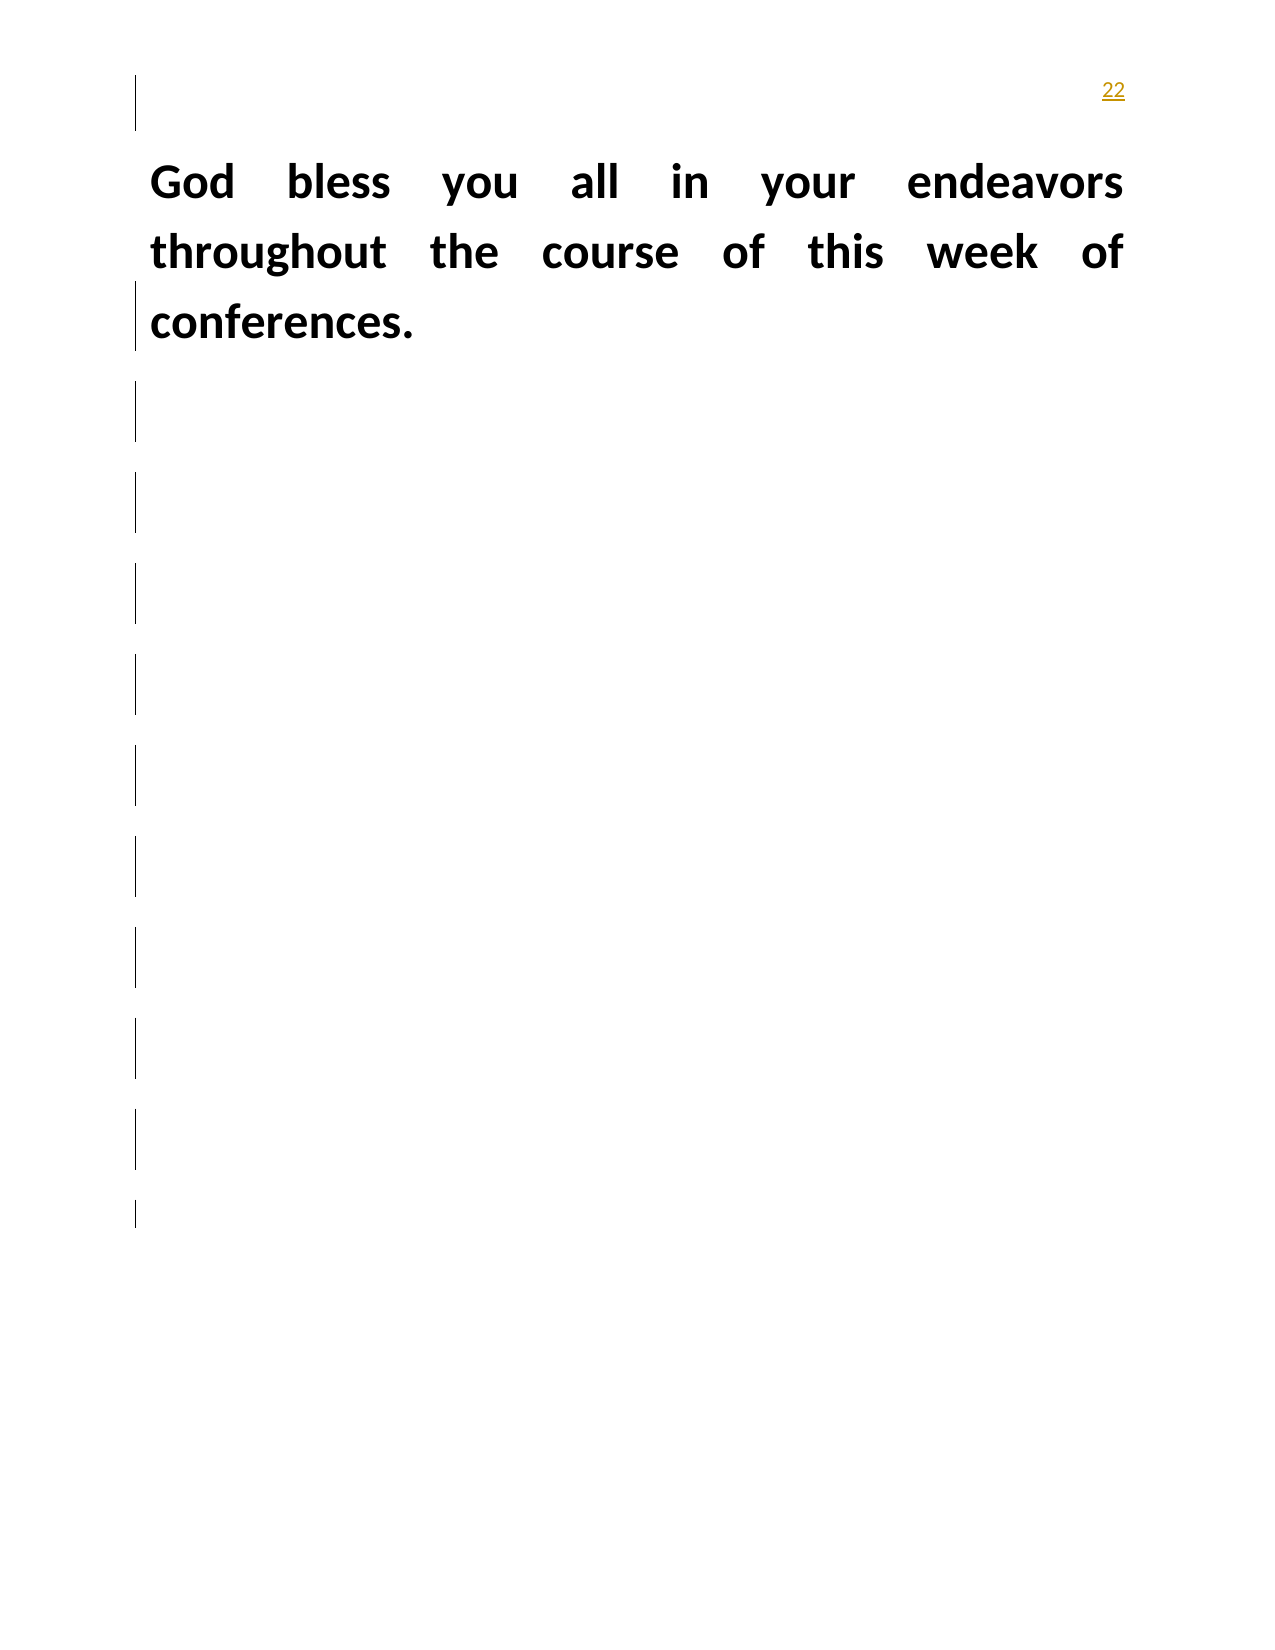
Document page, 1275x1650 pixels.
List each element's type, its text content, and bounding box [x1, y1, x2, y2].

text God bless you all in your endeavors throughout the course of this week of conferences. [150, 150, 1125, 351]
